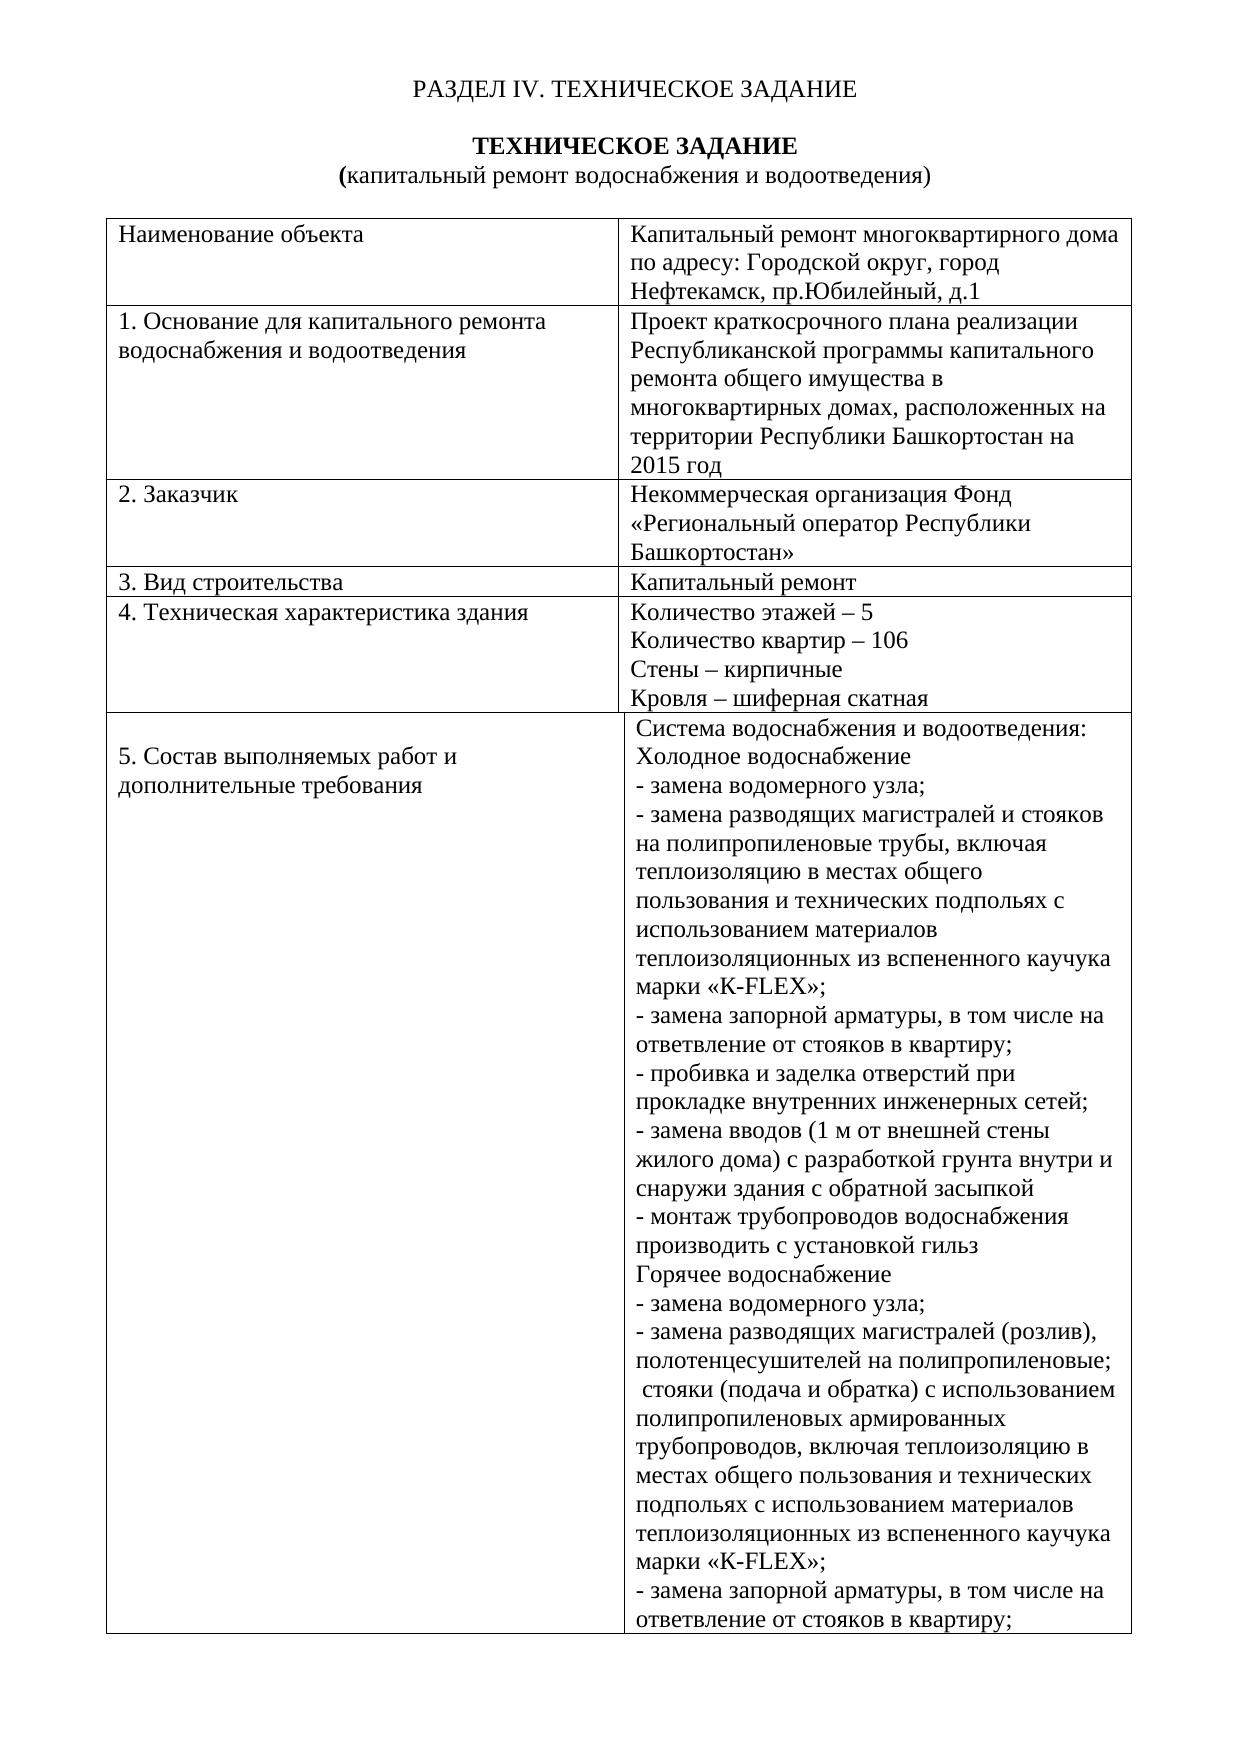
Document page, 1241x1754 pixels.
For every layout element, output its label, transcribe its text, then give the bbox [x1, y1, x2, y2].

text (капитальный ремонт водоснабжения и водоотведения) [118, 160, 1152, 189]
table_cell Некоммерческая организация Фонд «Региональный оператор Республики Башкортостан» [619, 480, 1131, 566]
table_header Наименование объекта [107, 219, 618, 305]
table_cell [625, 713, 1131, 1633]
table_header Капитальный ремонт многоквартирного дома по адресу: Городской округ, город Нефтекамск, пр.Юбилейный, д.1 [619, 219, 1131, 305]
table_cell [107, 713, 624, 1633]
table_cell 2. Заказчик [107, 480, 618, 566]
text РАЗДЕЛ IV. ТЕХНИЧЕСКОЕ ЗАДАНИЕ [118, 74, 1152, 103]
text ТЕХНИЧЕСКОЕ ЗАДАНИЕ [118, 131, 1152, 160]
table_cell 3. Вид строительства [107, 567, 618, 596]
table_cell Количество этажей – 5 Количество квартир – 106 Стены – кирпичные Кровля – шиферная скатная [619, 597, 1131, 712]
table_cell Проект краткосрочного плана реализации Республиканской программы капитального ремонта общего имущества в многоквартирных домах, расположенных на территории Республики Башкортостан на 2015 год [619, 306, 1131, 478]
table_cell 1. Основание для капитального ремонта водоснабжения и водоотведения [107, 306, 618, 478]
table_cell Капитальный ремонт [619, 567, 1131, 596]
table_cell 4. Техническая характеристика здания [107, 597, 618, 712]
